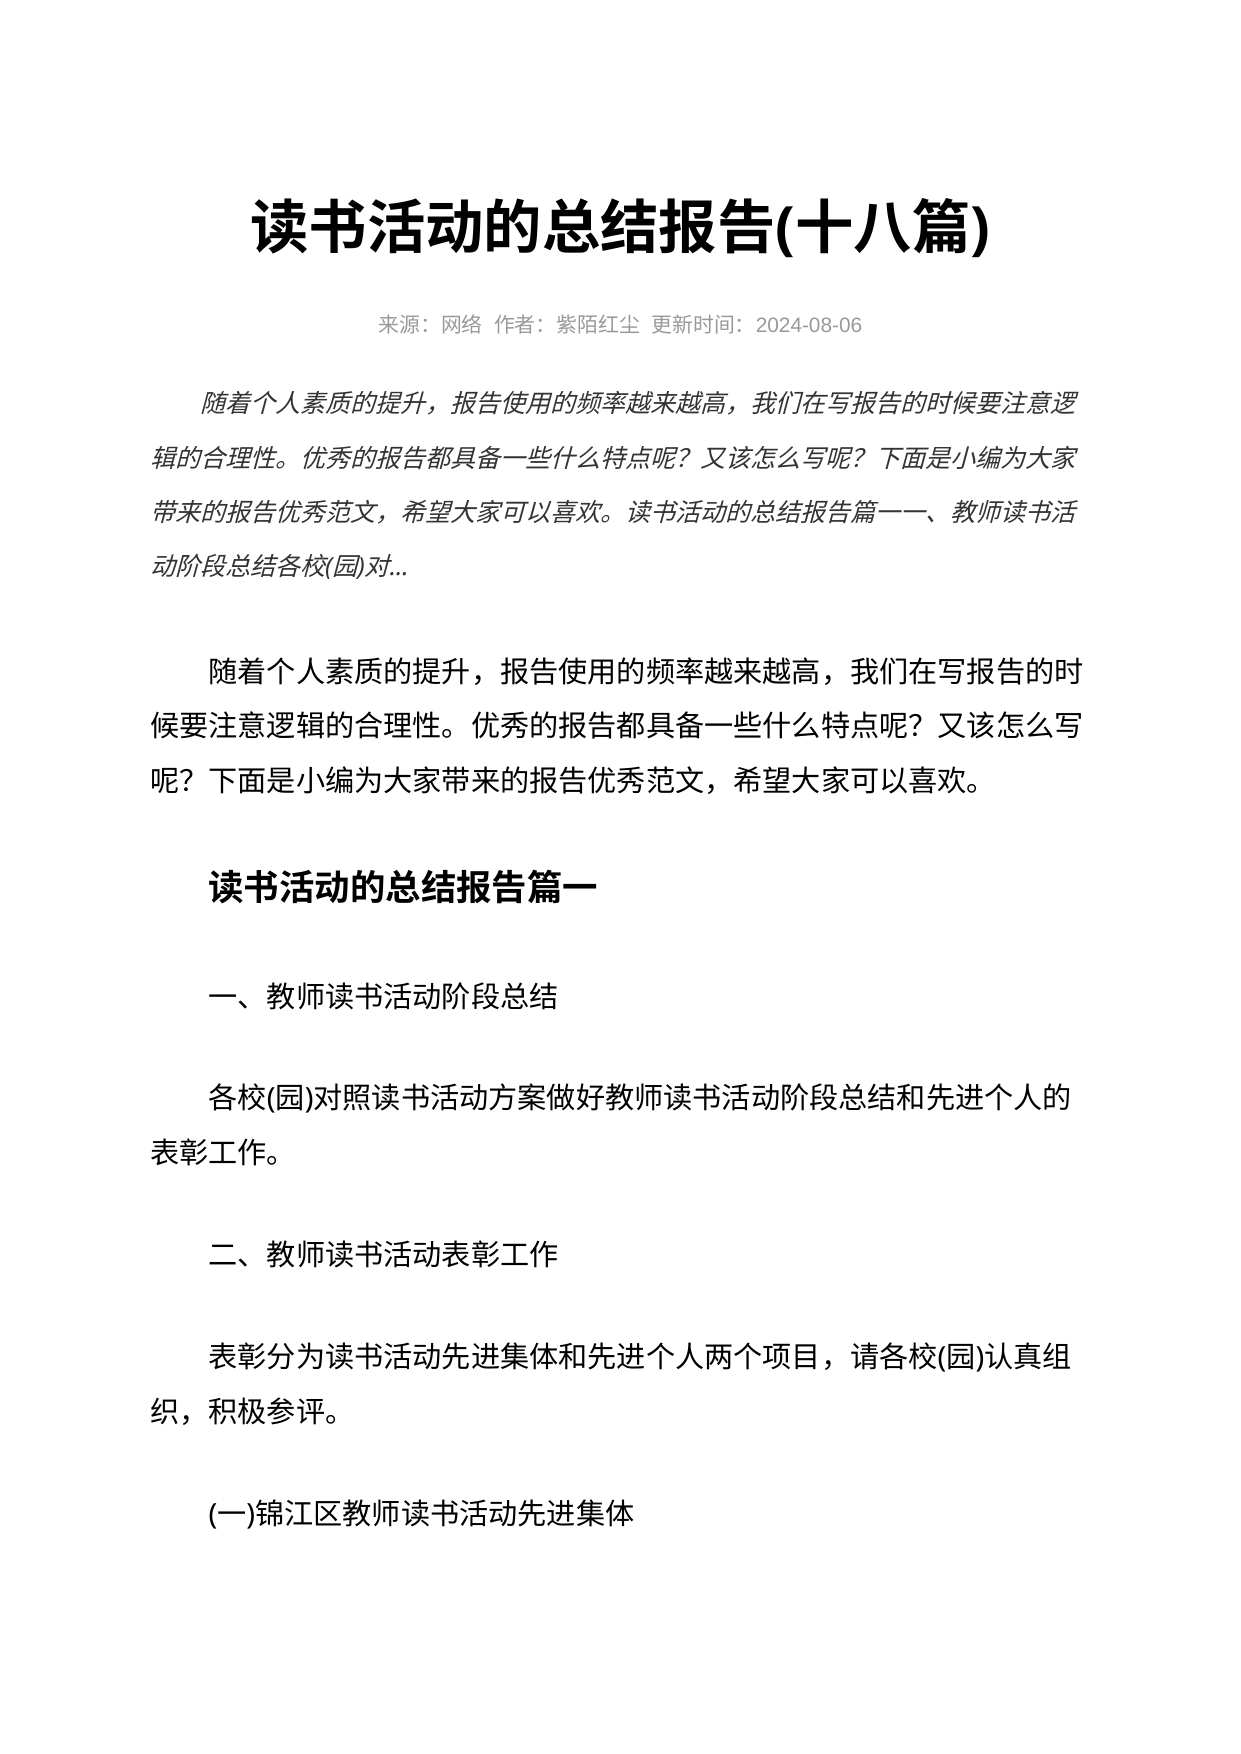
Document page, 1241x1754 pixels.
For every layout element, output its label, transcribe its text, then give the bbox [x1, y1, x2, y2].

text 二、教师读书活动表彰工作 [150, 1232, 1090, 1274]
text 表彰分为读书活动先进集体和先进个人两个项目，请各校(园)认真组织，积极参评。 [150, 1333, 1090, 1431]
text 一、教师读书活动阶段总结 [150, 973, 1090, 1015]
text 读书活动的总结报告篇一 [150, 860, 1090, 911]
text 随着个人素质的提升，报告使用的频率越来越高，我们在写报告的时候要注意逻辑的合理性。优秀的报告都具备一些什么特点呢？又该怎么写呢？下面是小编为大家带来的报告优秀范文，希望大家可以喜欢。读书活动的总结报告篇一一、教师读书活动阶段总结各校(园)对... [150, 384, 1090, 583]
text 随着个人素质的提升，报告使用的频率越来越高，我们在写报告的时候要注意逻辑的合理性。优秀的报告都具备一些什么特点呢？又该怎么写呢？下面是小编为大家带来的报告优秀范文，希望大家可以喜欢。 [150, 648, 1090, 800]
text 各校(园)对照读书活动方案做好教师读书活动阶段总结和先进个人的表彰工作。 [150, 1075, 1090, 1172]
subtitle 读书活动的总结报告(十八篇) [150, 181, 1090, 266]
text 来源：网络 作者：紫陌红尘 更新时间：2024-08-06 [150, 313, 1090, 337]
text (一)锦江区教师读书活动先进集体 [150, 1490, 1090, 1533]
